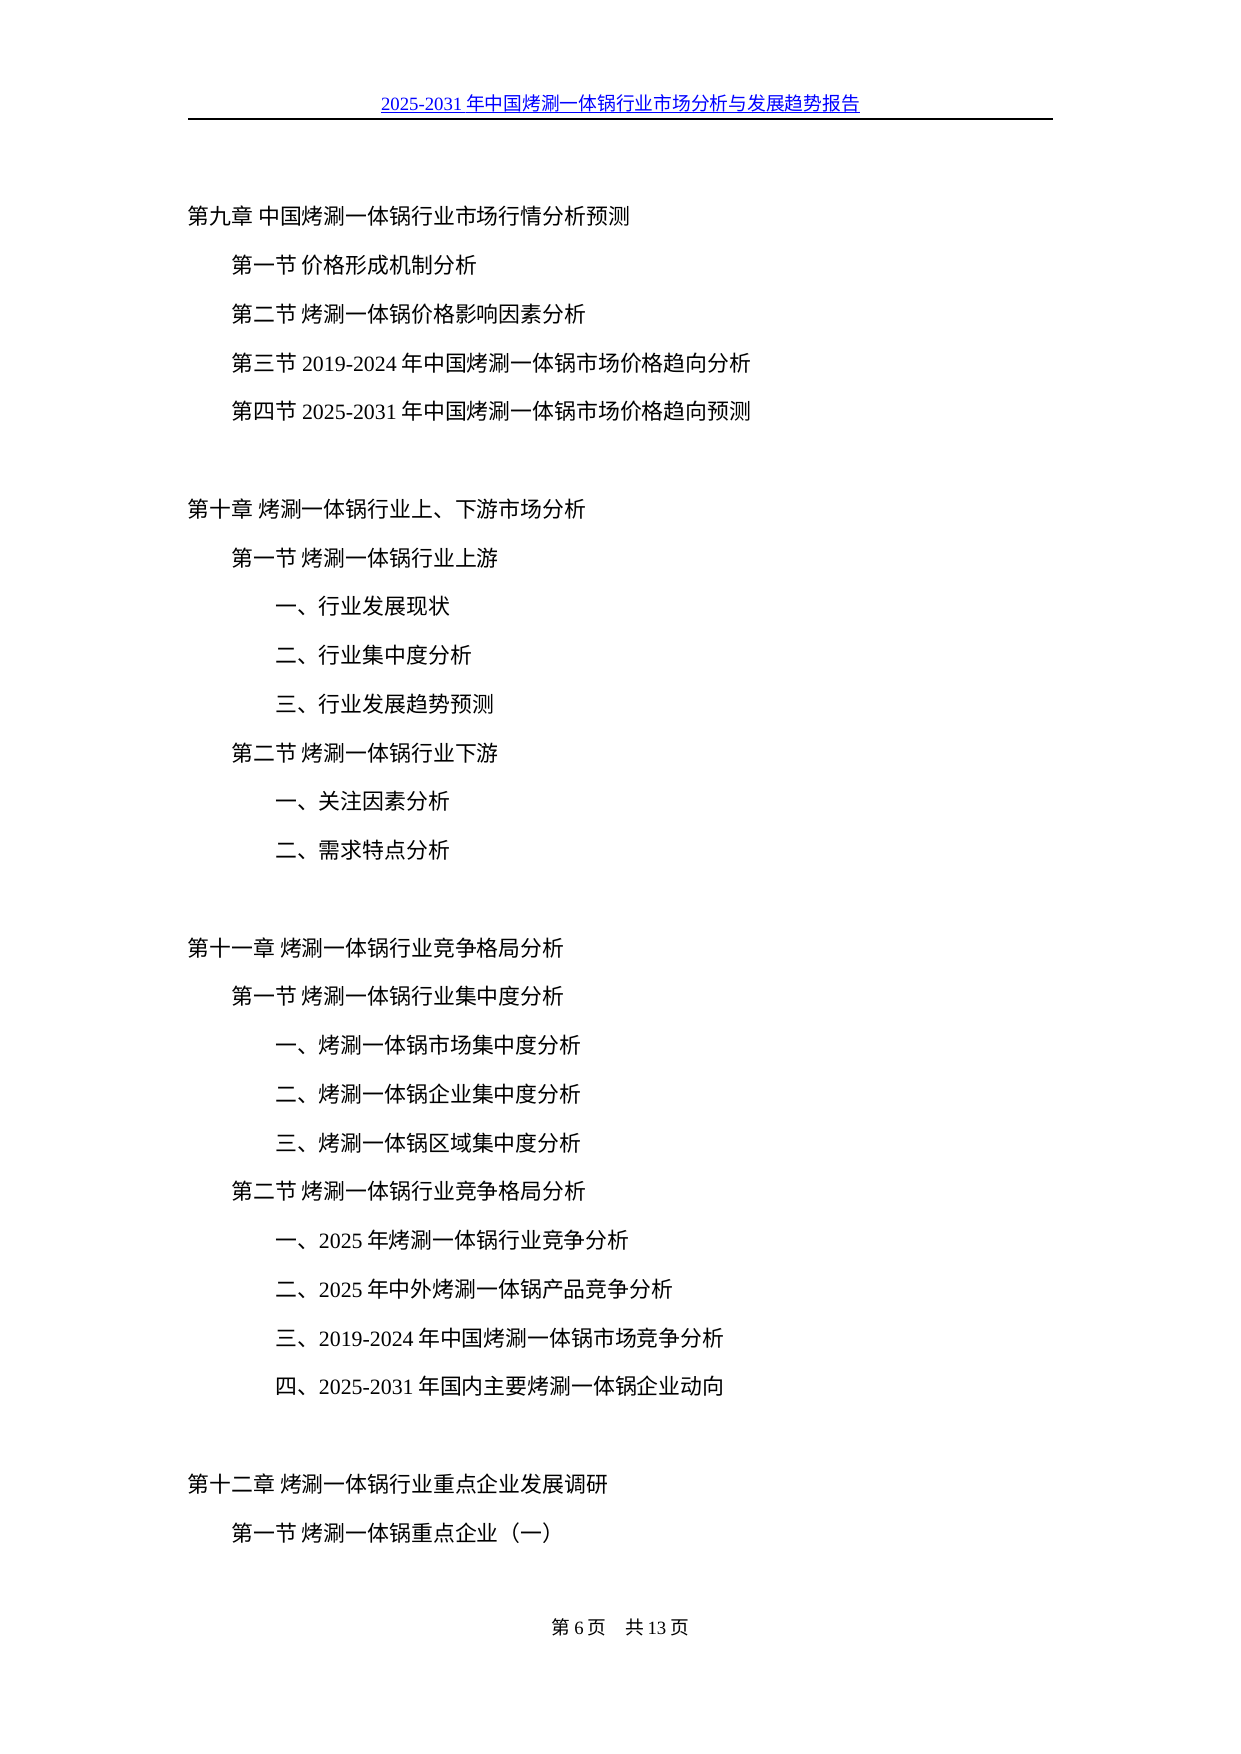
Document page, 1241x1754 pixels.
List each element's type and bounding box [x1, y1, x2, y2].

text [187, 150, 1053, 1548]
